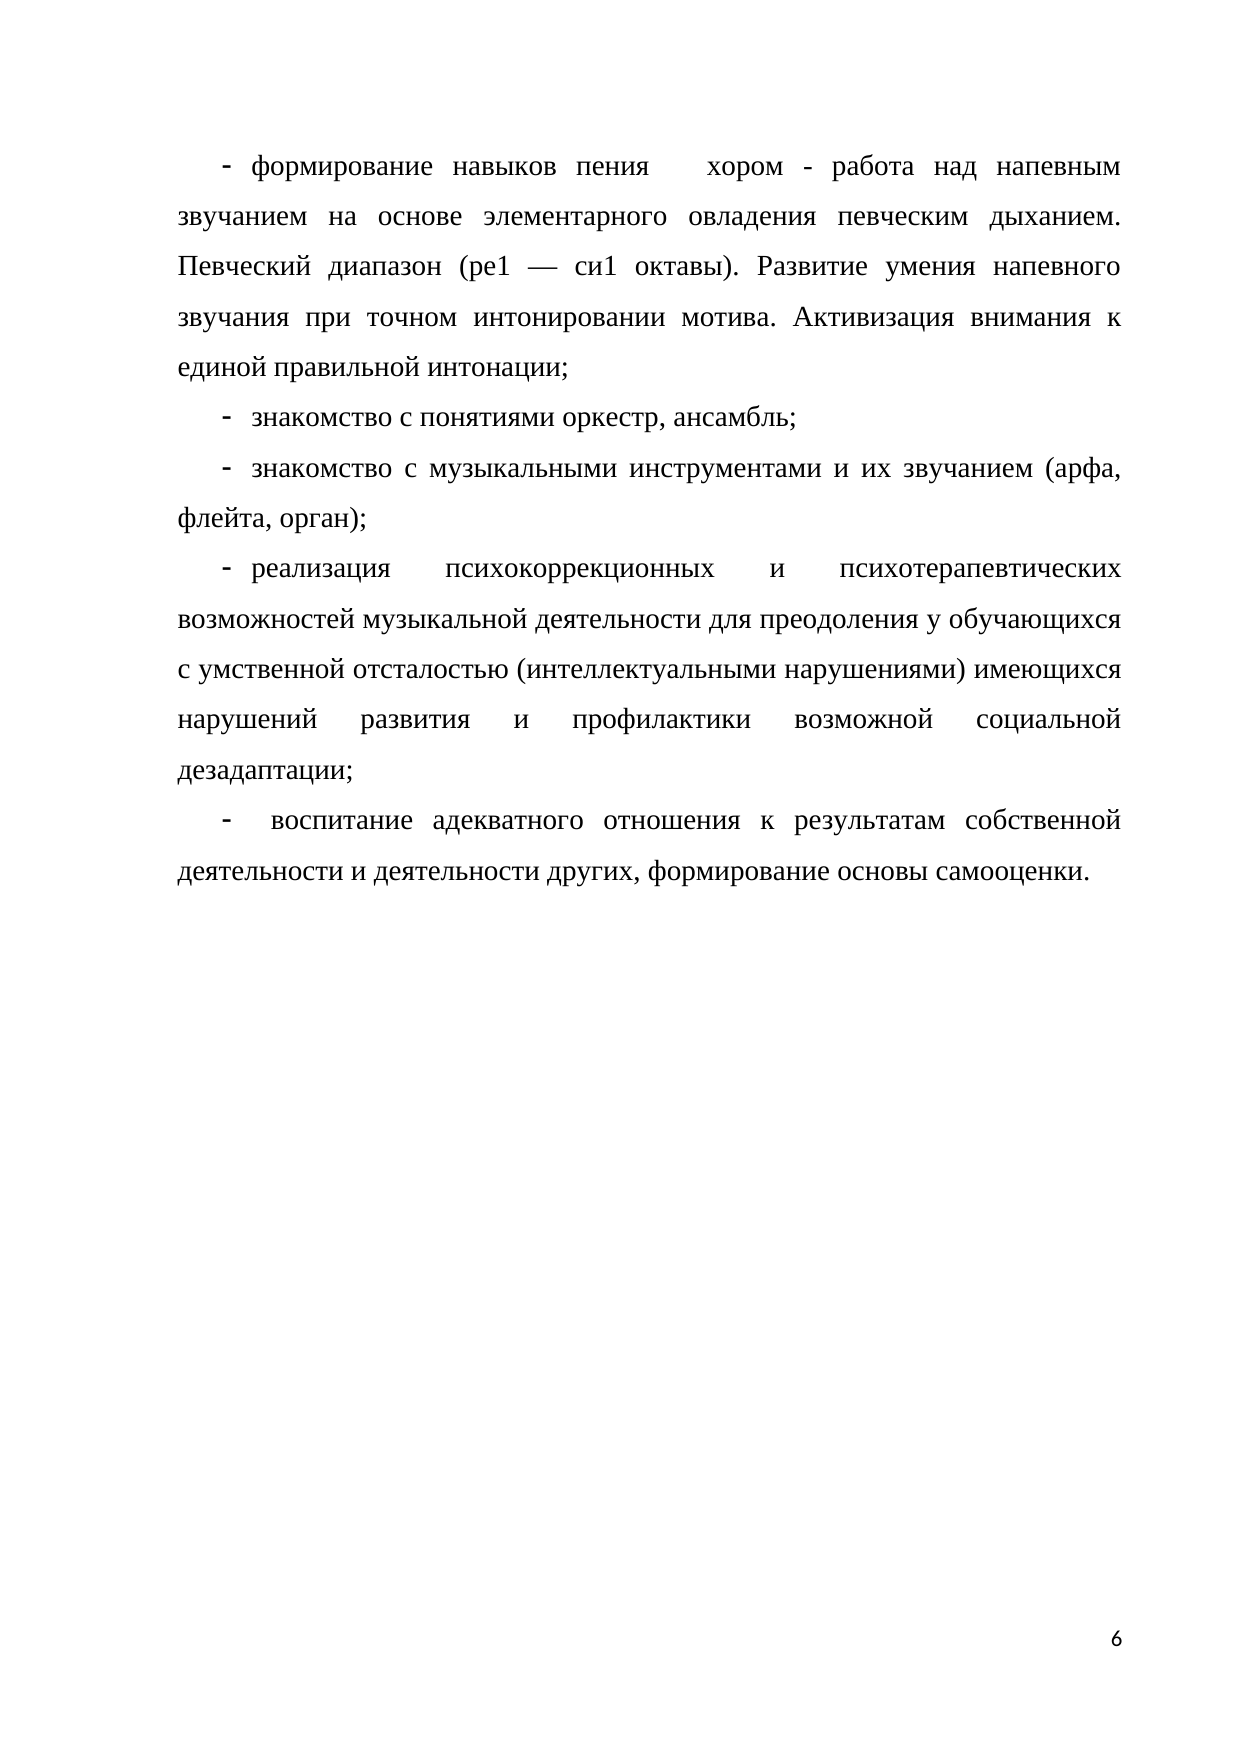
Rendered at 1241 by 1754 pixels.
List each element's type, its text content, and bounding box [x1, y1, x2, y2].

list реализация психокоррекционных и психотерапевтических возможностей музыкальной деятельности для преодоления у обучающихся с умственной отсталостью (интеллектуальными нарушениями) имеющихся нарушений развития и профилактики возможной социальной дезадаптации; [177, 551, 1122, 785]
list воспитание адекватного отношения к результатам собственной деятельности и деятельности других, формирование основы самооценки. [177, 802, 1122, 886]
list формирование навыков пения хором - работа над напевным звучанием на основе элементарного овладения певческим дыханием. Певческий диапазон (ре1 — си1 октавы). Развитие умения напевного звучания при точном интонировании мотива. Активизация внимания к единой правильной интонации; [177, 148, 1122, 383]
list знакомство с музыкальными инструментами и их звучанием (арфа, флейта, орган); [177, 450, 1122, 534]
list знакомство с понятиями оркестр, ансамбль; [177, 399, 1122, 433]
